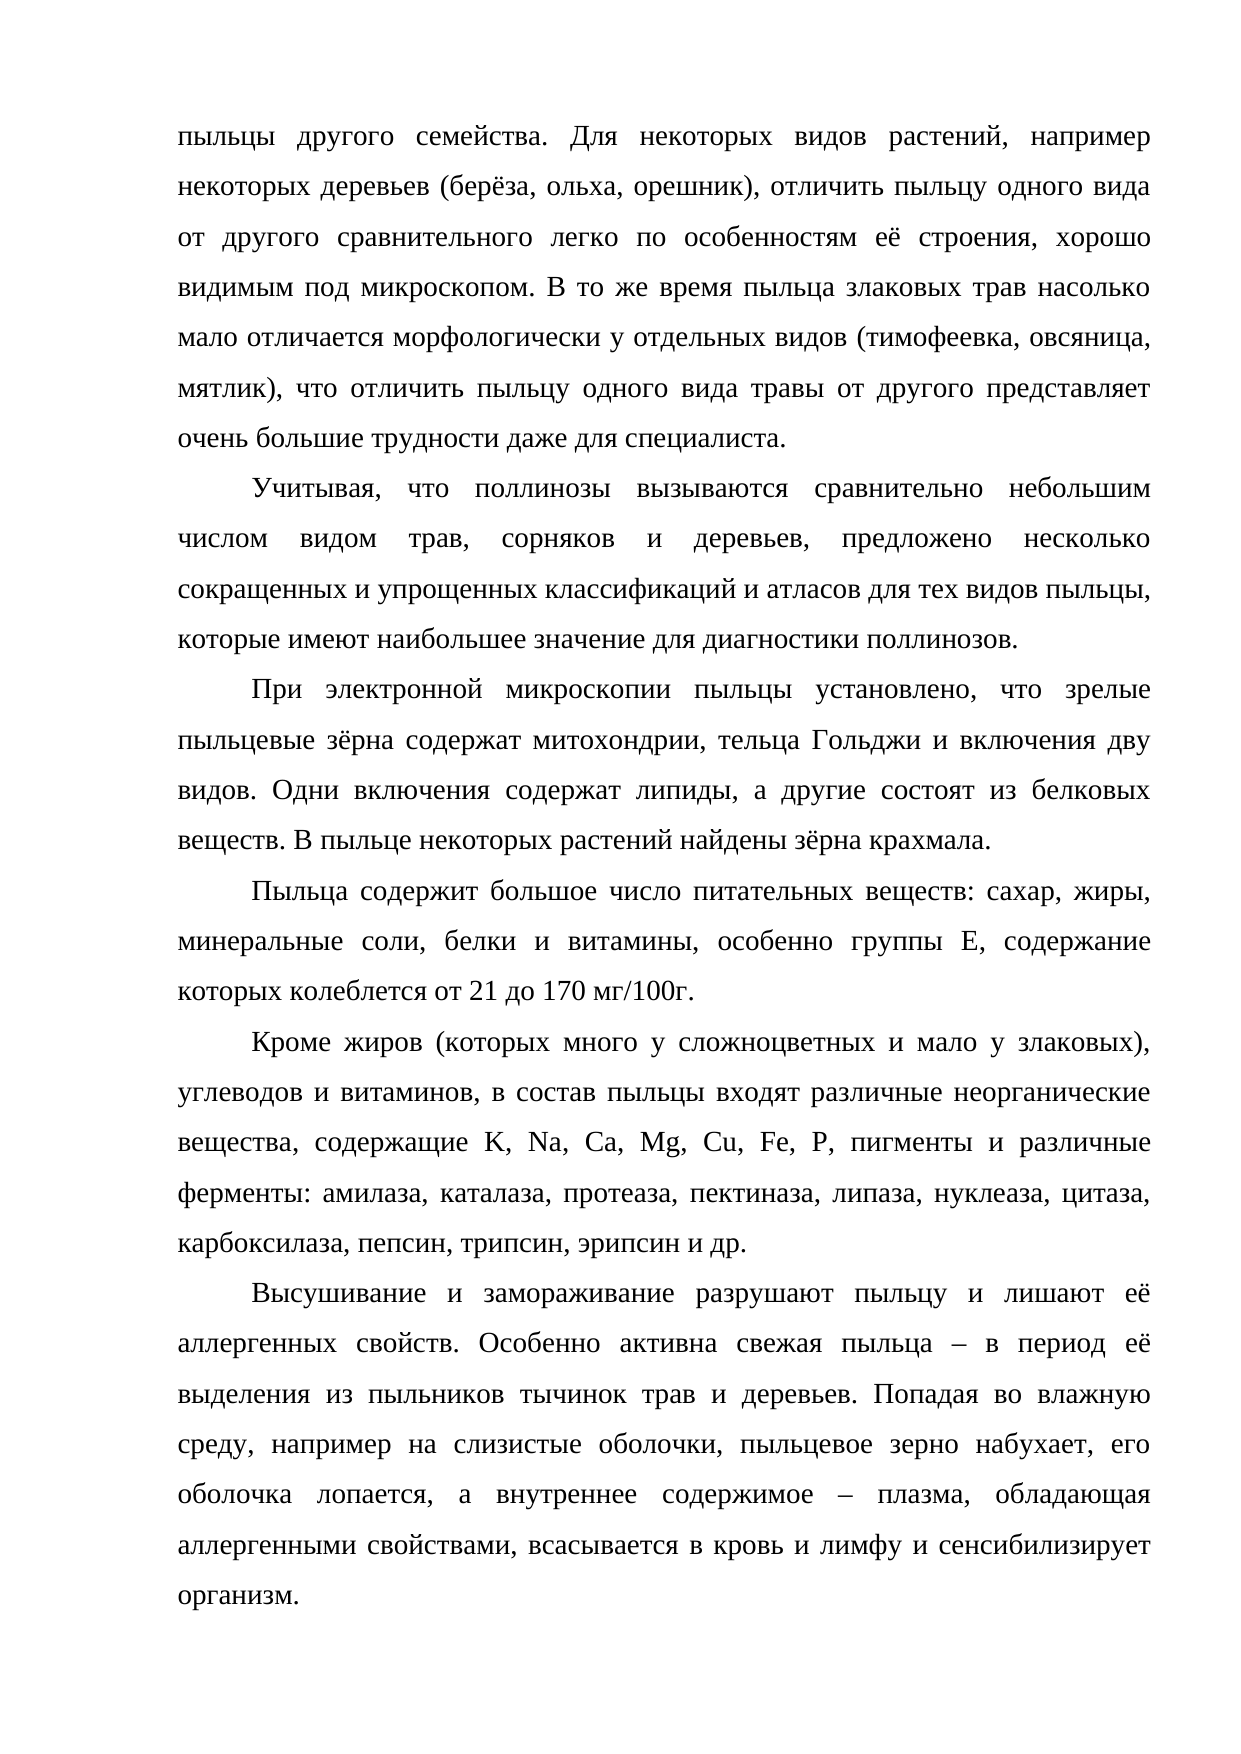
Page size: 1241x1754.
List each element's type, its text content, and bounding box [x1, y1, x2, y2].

text Учитывая, что поллинозы вызываются сравнительно небольшим числом видом трав, сорняков и деревьев, предложено несколько сокращенных и упрощенных классификаций и атласов для тех видов пыльцы, которые имеют наибольшее значение для диагностики поллинозов. [177, 470, 1152, 655]
text При электронной микроскопии пыльцы установлено, что зрелые пыльцевые зёрна содержат митохондрии, тельца Гольджи и включения дву видов. Одни включения содержат липиды, а другие состоят из белковых веществ. В пыльце некоторых растений найдены зёрна крахмала. [177, 672, 1152, 856]
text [177, 118, 1152, 453]
text Высушивание и замораживание разрушают пыльцу и лишают её аллергенных свойств. Особенно активна свежая пыльца – в период её выделения из пыльников тычинок трав и деревьев. Попадая во влажную среду, например на слизистые оболочки, пыльцевое зерно набухает, его оболочка лопается, а внутреннее содержимое – плазма, обладающая аллергенными свойствами, всасывается в кровь и лимфу и сенсибилизирует организм. [177, 1275, 1152, 1611]
text Пыльца содержит большое число питательных веществ: сахар, жиры, минеральные соли, белки и витамины, особенно группы Е, содержание которых колеблется от 21 до 170 мг/100г. [177, 873, 1152, 1007]
text Кроме жиров (которых много у сложноцветных и мало у злаковых), углеводов и витаминов, в состав пыльцы входят различные неорганические вещества, содержащие K, Na, Ca, Mg, Cu, Fe, P, пигменты и различные ферменты: амилаза, каталаза, протеаза, пектиназа, липаза, нуклеаза, цитаза, карбоксилаза, пепсин, трипсин, эрипсин и др. [177, 1024, 1152, 1258]
